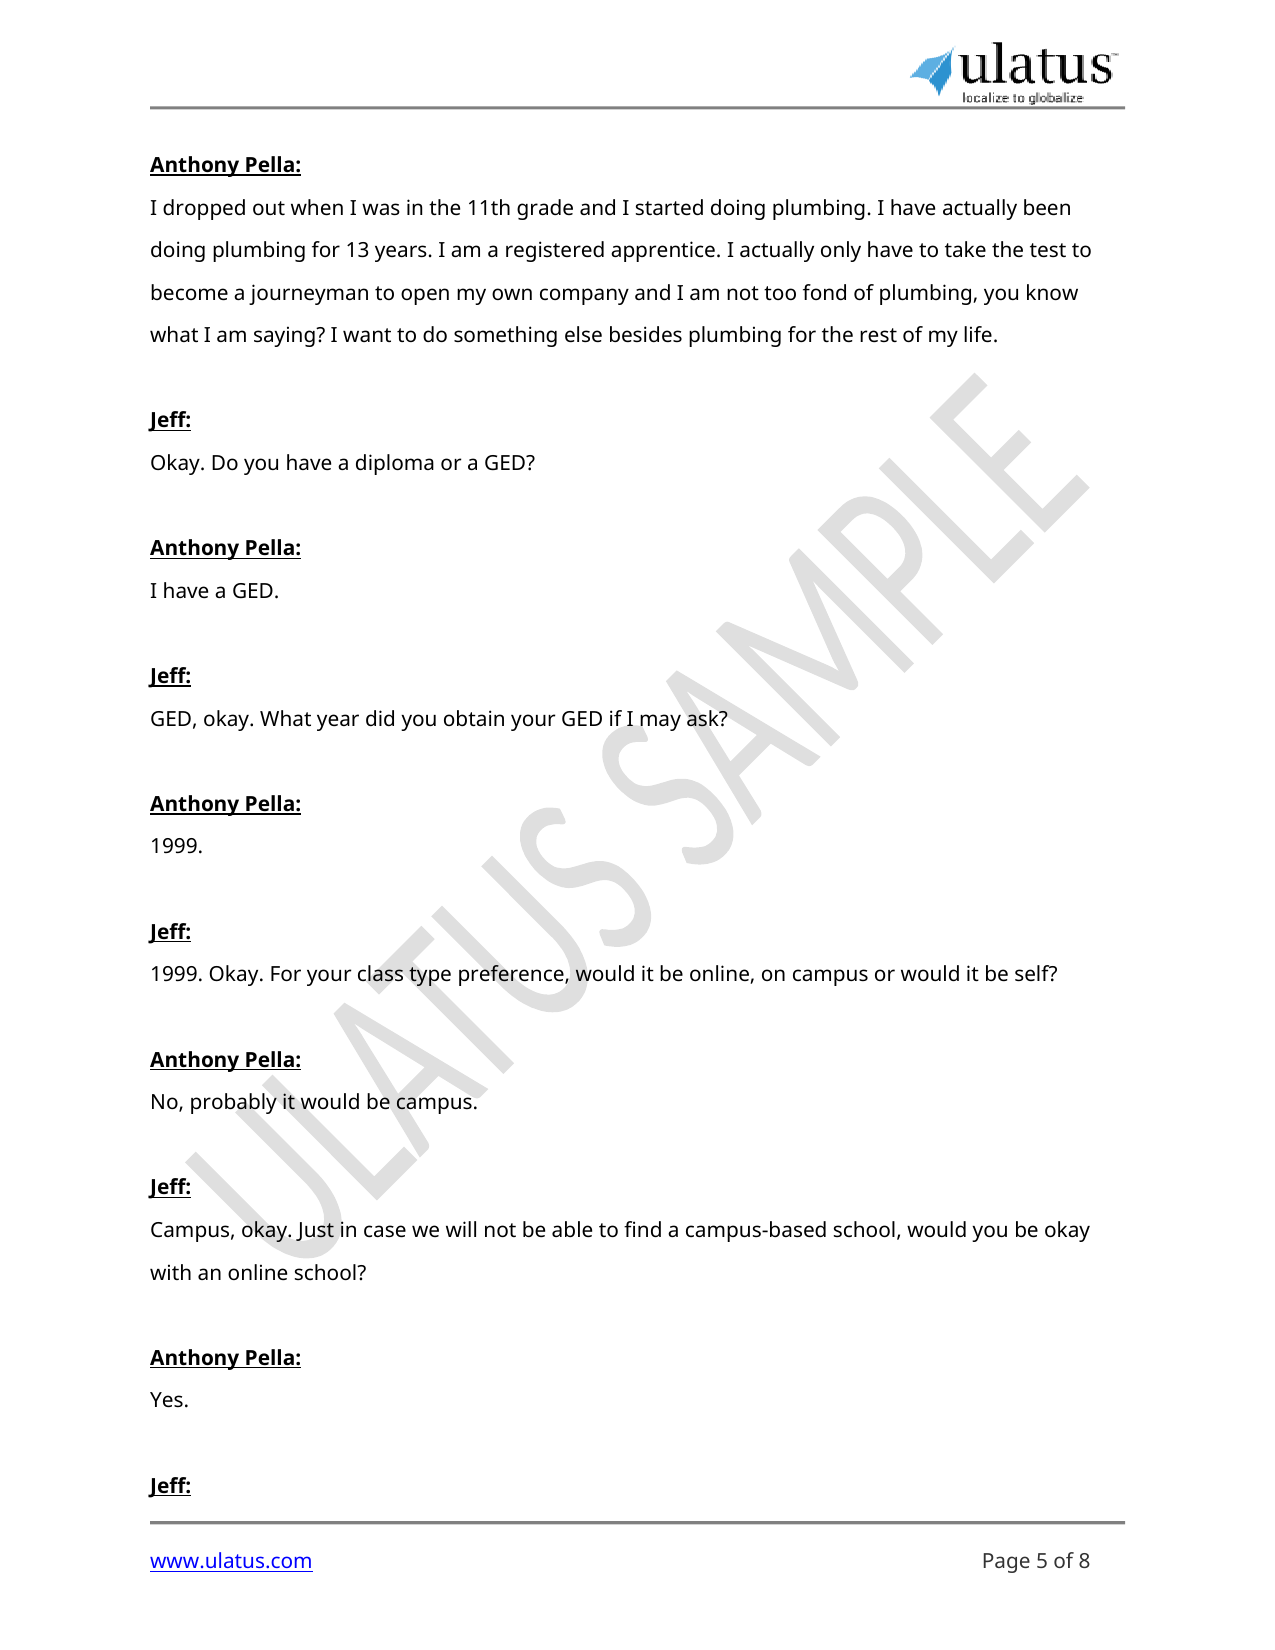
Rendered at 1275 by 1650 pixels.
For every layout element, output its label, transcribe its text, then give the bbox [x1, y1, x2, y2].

text Anthony Pella: [150, 1343, 1125, 1371]
text Okay. Do you have a diploma or a GED? [150, 448, 1125, 477]
text 1999. Okay. For your class type preference, would it be online, on campus or would it be self? [150, 959, 1125, 988]
text Jeff: [150, 1172, 1125, 1201]
text No, probably it would be campus. [150, 1087, 1125, 1116]
text 1999. [150, 832, 1125, 860]
text Yes. [150, 1386, 1125, 1414]
text Anthony Pella: [150, 150, 1125, 178]
text I have a GED. [150, 576, 1125, 604]
text Jeff: [150, 1471, 1125, 1499]
text I dropped out when I was in the 11th grade and I started doing plumbing. I have actually been doing plumbing for 13 years. I am a registered apprentice. I actually only have to take the test to become a journeyman to open my own company and I am not too fond of plumbing, you know what I am saying? I want to do something else besides plumbing for the rest of my life. [150, 193, 1125, 349]
text Anthony Pella: [150, 1045, 1125, 1073]
text Jeff: [150, 406, 1125, 434]
text Jeff: [150, 661, 1125, 690]
picture [909, 39, 1119, 106]
text Campus, okay. Just in case we will not be able to find a campus-based school, would you be okay with an online school? [150, 1215, 1125, 1286]
text Anthony Pella: [150, 533, 1125, 562]
text GED, okay. What year did you obtain your GED if I may ask? [150, 704, 1125, 732]
text Jeff: [150, 917, 1125, 945]
text Anthony Pella: [150, 789, 1125, 817]
